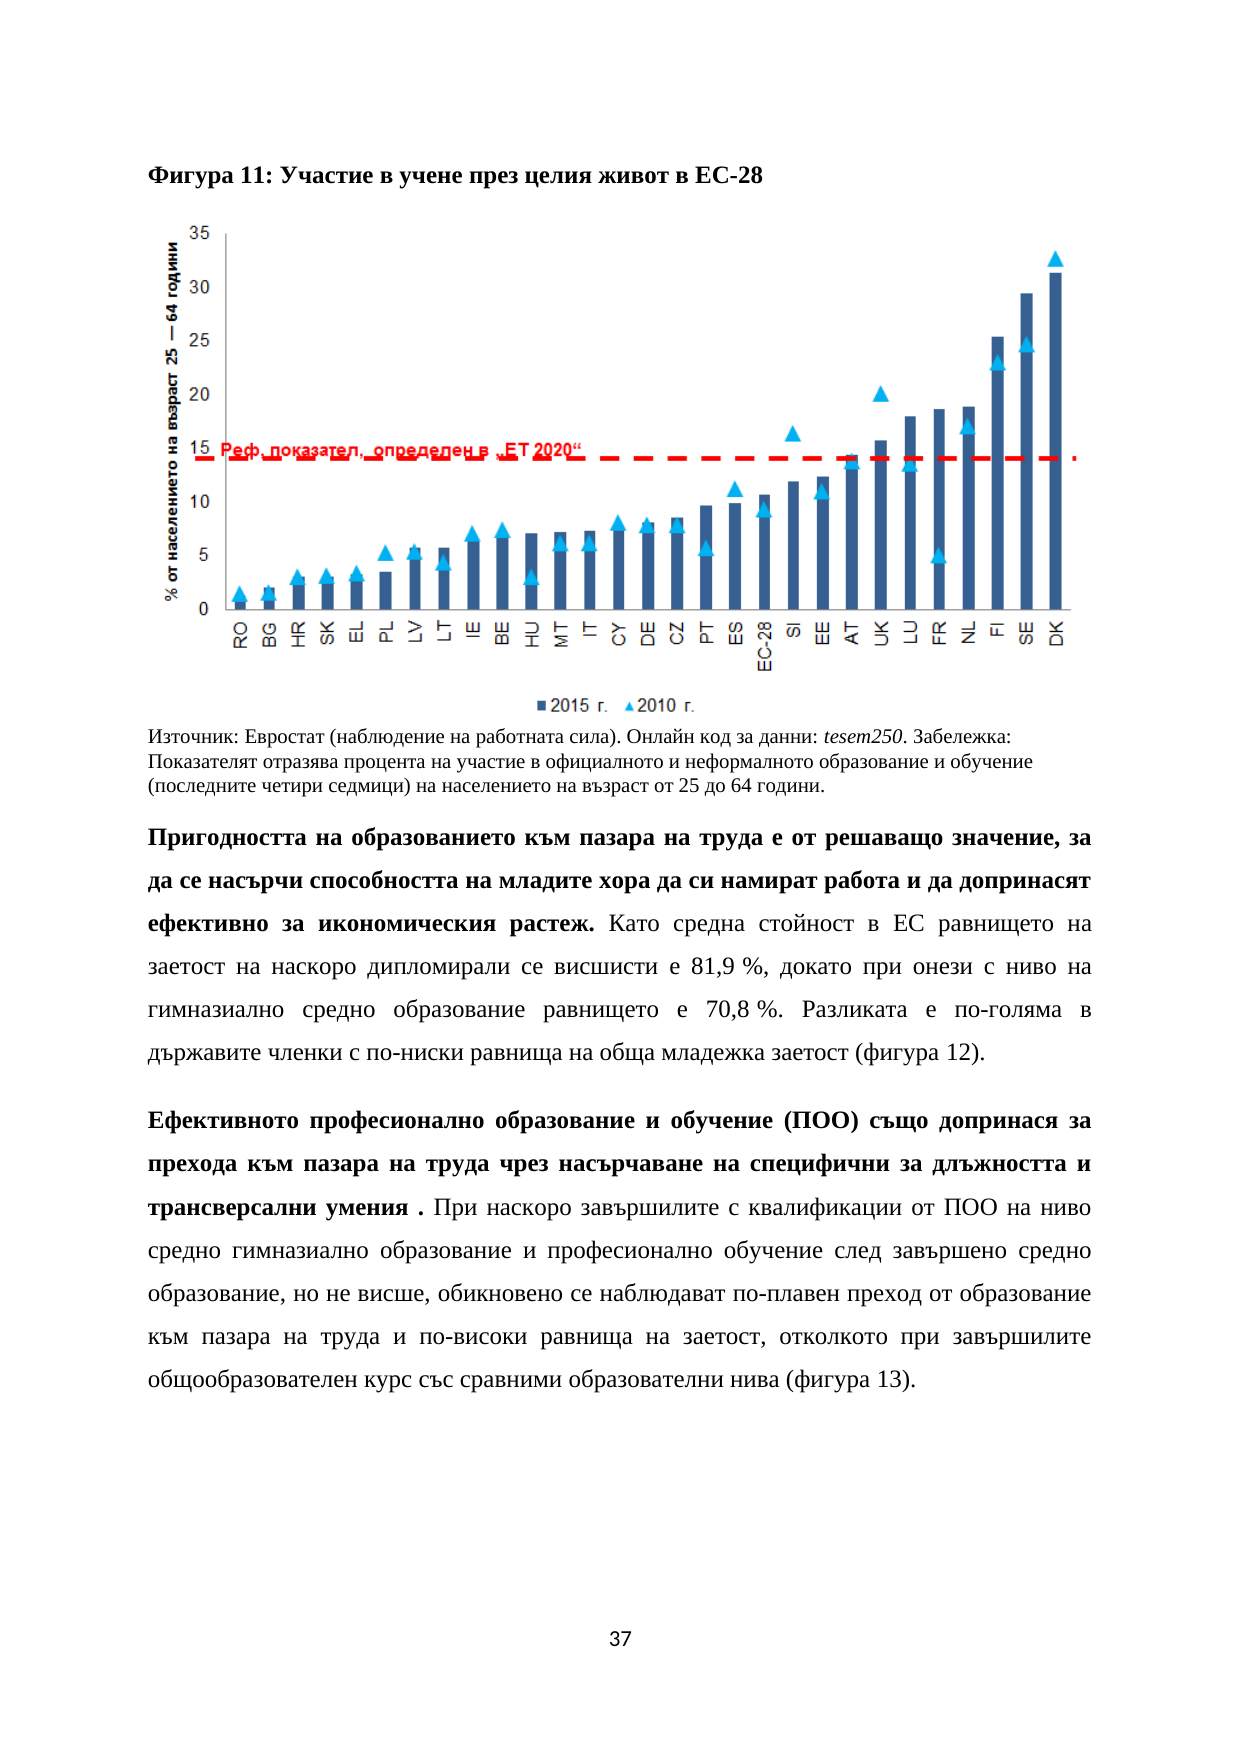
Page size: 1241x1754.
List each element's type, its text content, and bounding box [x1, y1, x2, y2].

text Ефективното професионално образование и обучение (ПОО) също допринася за прехода към пазара на труда чрез насърчаване на специфични за длъжността и трансверсални умения . При наскоро завършилите с квалификации от ПОО на ниво средно гимназиално образование и професионално обучение след завършено средно образование, но не висше, обикновено се наблюдават по-плавен преход от образование към пазара на труда и по-високи равнища на заетост, отколкото при завършилите общообразователен курс със сравними образователни нива (фигура 13). [148, 1105, 1092, 1393]
picture [147, 203, 1093, 725]
text Пригодността на образованието към пазара на труда е от решаващо значение, за да се насърчи способността на младите хора да си намират работа и да допринасят ефективно за икономическия растеж. Като средна стойност в ЕС равнището на заетост на наскоро дипломирали се висшисти е 81,9 %, докато при онези с ниво на гимназиално средно образование равнището е 70,8 %. Разликата е по-голяма в държавите членки с по-ниски равнища на обща младежка заетост (фигура 12). [148, 822, 1092, 1066]
text Фигура 11: Участие в учене през целия живот в ЕС-28 [148, 160, 1092, 189]
text Източник: Евростат (наблюдение на работната сила). Онлайн код за данни: tesem250. Забележка: Показателят отразява процента на участие в официалното и неформалното образование и обучение (последните четири седмици) на населението на възраст от 25 до 64 години. [148, 725, 1092, 797]
